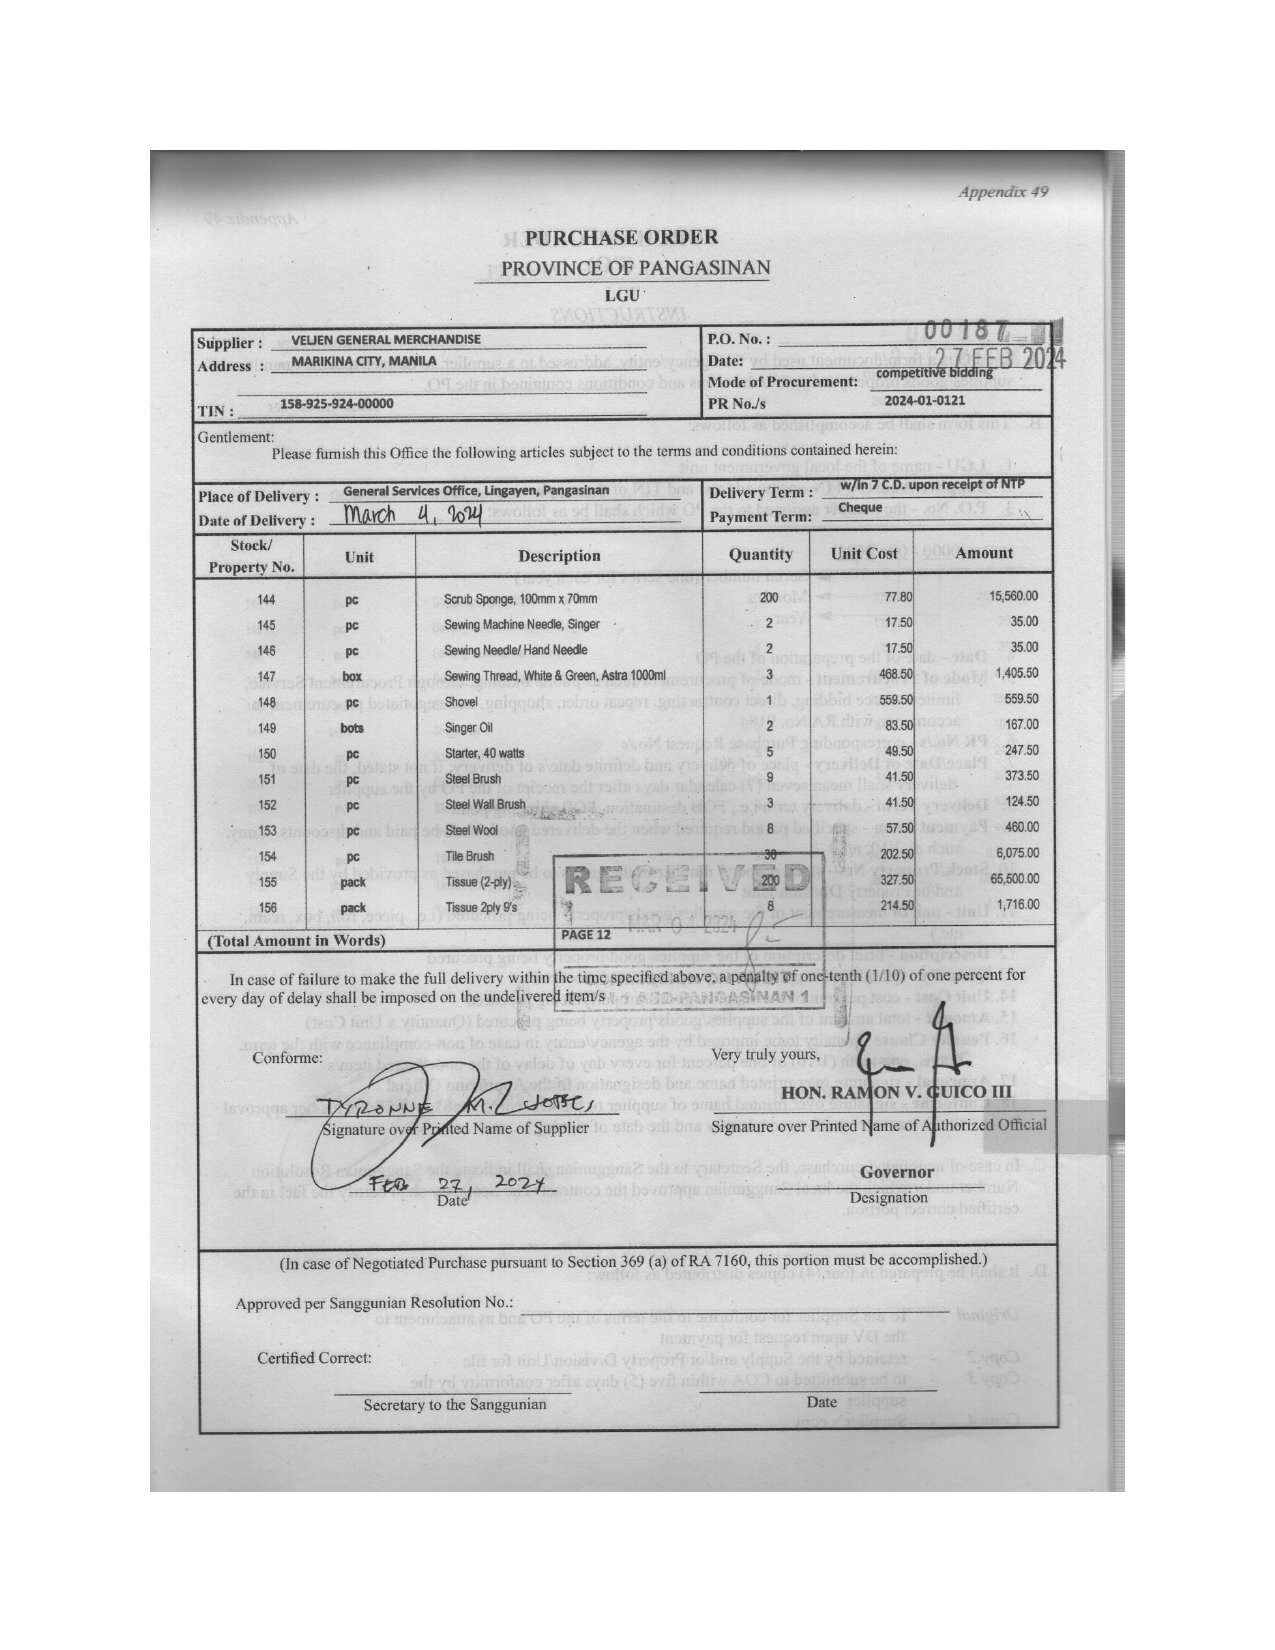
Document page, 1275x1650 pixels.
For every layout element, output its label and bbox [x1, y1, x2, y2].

picture [150, 150, 1125, 1492]
